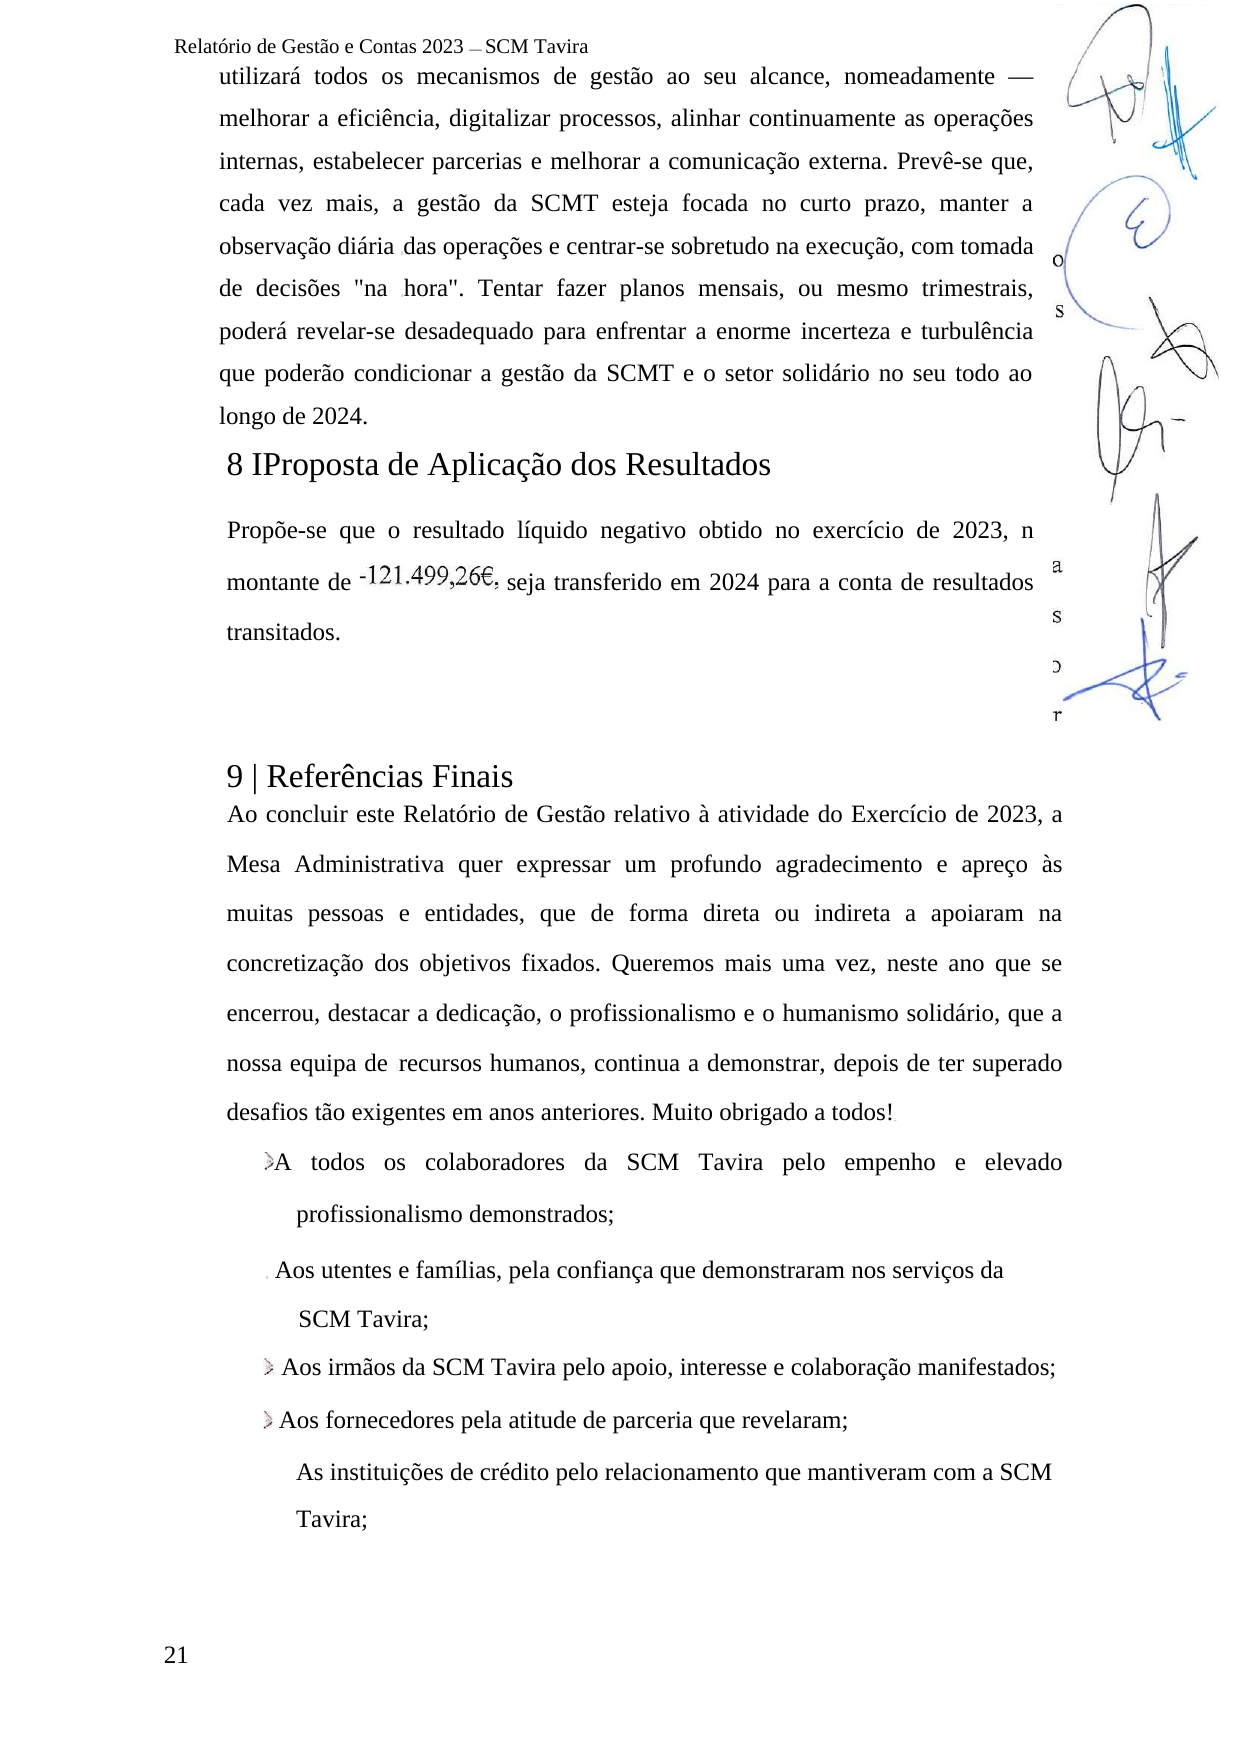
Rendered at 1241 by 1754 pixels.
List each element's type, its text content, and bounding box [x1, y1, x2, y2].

subtitle 9 | Referências Finais [226, 757, 1066, 795]
picture [1053, 4, 1219, 721]
picture [359, 565, 499, 591]
text A todos os colaboradores da SCM Tavira pelo empenho e elevado profissionalismo demonstrados; [264, 1147, 1063, 1228]
text As instituições de crédito pelo relacionamento que mantiveram com a SCM [295, 1457, 1063, 1486]
text Aos irmãos da SCM Tavira pelo apoio, interesse e colaboração manifestados; [263, 1352, 1063, 1380]
picture [263, 1358, 282, 1375]
picture [263, 1411, 273, 1429]
text Ao concluir este Relatório de Gestão relativo à atividade do Exercício de 2023, a Mesa Administrativa quer expressar um profundo agradecimento e apreço às muitas pessoas e entidades, que de forma direta ou indireta a apoiaram na concretização dos objetivos fixados. Queremos mais uma vez, neste ano que se encerrou, destacar a dedicação, o profissionalismo e o humanismo solidário, que a nossa equipa de recursos humanos, continua a demonstrar, depois de ter superado desafios tão exigentes em anos anteriores. Muito obrigado a todos! [226, 799, 1063, 1126]
subtitle 8 IProposta de Aplicação dos Resultados [226, 444, 1053, 482]
text Tavira; [295, 1504, 1063, 1533]
text Propõe-se que o resultado líquido negativo obtido no exercício de 2023, n montante de seja transferido em 2024 para a conta de resultados transitados. [226, 516, 1053, 646]
picture [263, 1152, 274, 1171]
text Aos utentes e famílias, pela confiança que demonstraram nos serviços da [265, 1256, 1063, 1284]
text Aos fornecedores pela atitude de parceria que revelaram; [263, 1405, 1063, 1434]
text SCM Tavira; [298, 1304, 1063, 1332]
